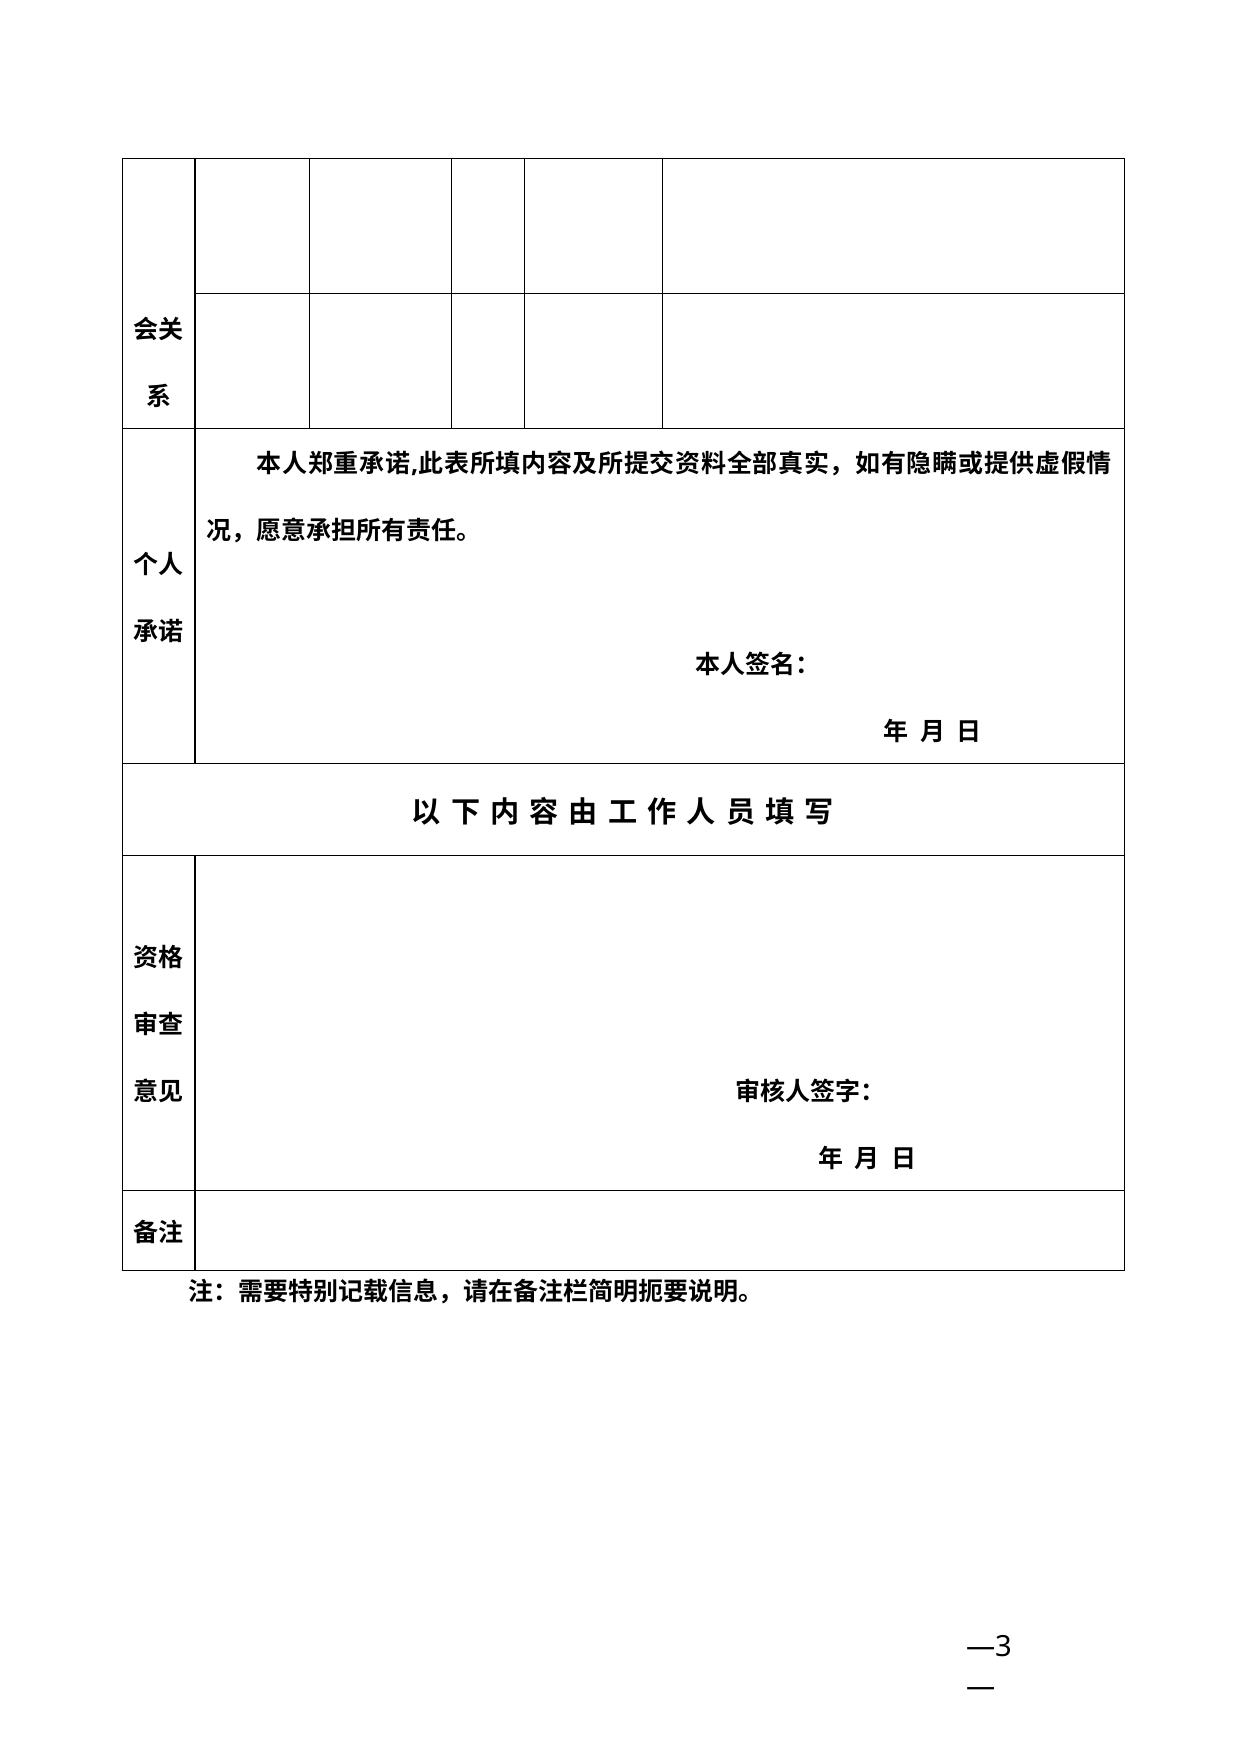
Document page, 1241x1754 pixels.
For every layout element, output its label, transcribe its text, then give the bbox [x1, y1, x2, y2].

table_cell 个人 承诺 [123, 429, 194, 763]
table_cell 备注 [123, 1191, 194, 1269]
table_cell 审核人签字： 年 月 日 [196, 856, 1124, 1190]
table_cell 资格审查意见 [123, 856, 194, 1190]
table_cell 以 下 内 容 由 工 作 人 员 填 写 [123, 764, 1124, 854]
table_cell [452, 294, 524, 428]
table_cell [310, 294, 451, 428]
table_cell [525, 294, 662, 428]
table_cell [196, 294, 309, 428]
table_cell [452, 159, 524, 293]
table_cell [525, 159, 662, 293]
table_cell [196, 1191, 1124, 1269]
table_cell [196, 159, 309, 293]
table_cell 本人郑重承诺,此表所填内容及所提交资料全部真实，如有隐瞒或提供虚假情况，愿意承担所有责任。 本人签名： 年 月 日 [196, 429, 1124, 763]
table_cell [663, 294, 1124, 428]
table_cell [310, 159, 451, 293]
table_cell [663, 159, 1124, 293]
text 注：需要特别记载信息，请在备注栏简明扼要说明。 [188, 1271, 1058, 1308]
